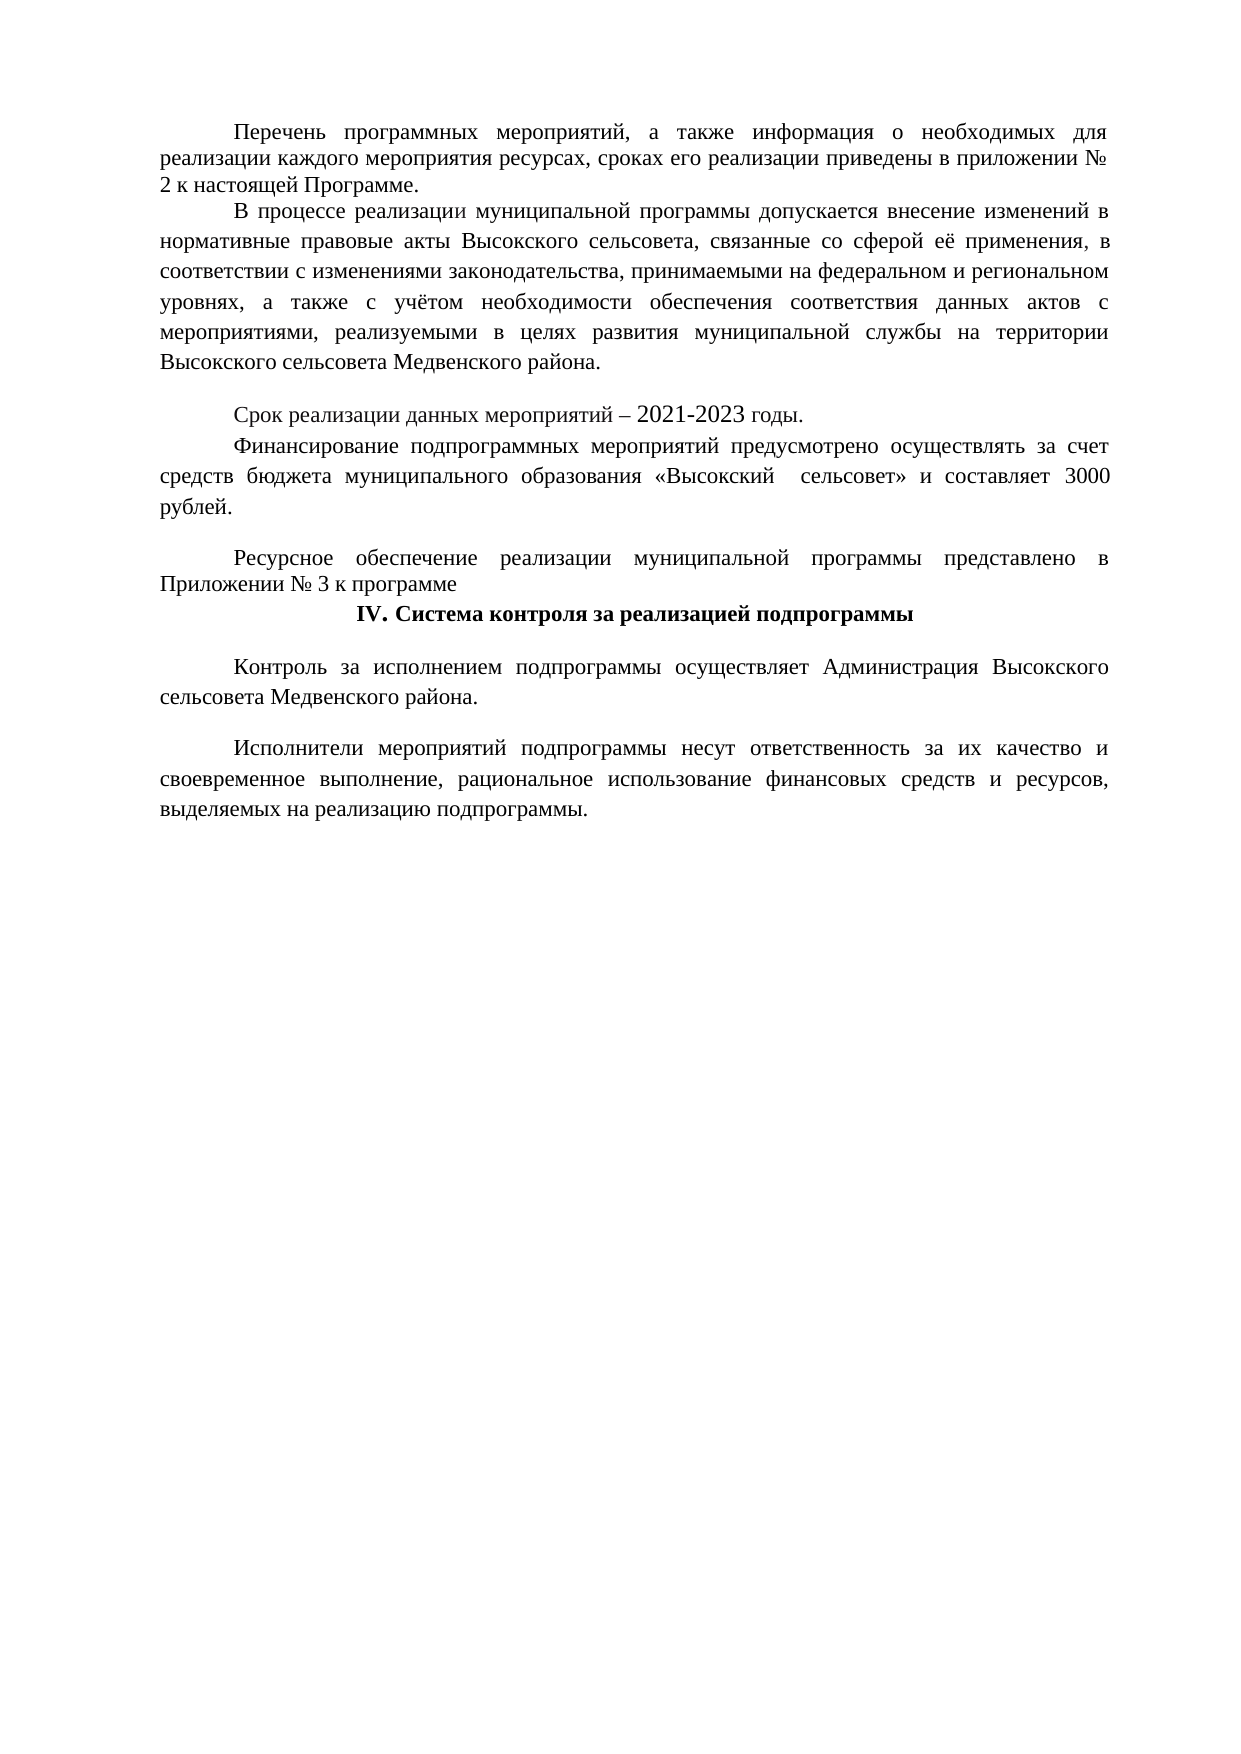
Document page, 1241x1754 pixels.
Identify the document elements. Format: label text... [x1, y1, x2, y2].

text Перечень программных мероприятий, а также информация о необходимых для реализации каждого мероприятия ресурсах, сроках его реализации приведены в приложении № 2 к настоящей Программе. [159, 118, 1108, 197]
text Контроль за исполнением подпрограммы осуществляет Администрация Высокского сельсовета Медвенского района. [159, 653, 1110, 710]
text Исполнители мероприятий подпрограммы несут ответственность за их качество и своевременное выполнение, рациональное использование финансовых средств и ресурсов, выделяемых на реализацию подпрограммы. [159, 734, 1110, 821]
text Срок реализации данных мероприятий – 2021-2023 годы. [159, 399, 1110, 428]
text IV. Система контроля за реализацией подпрограммы [159, 597, 1110, 628]
text Ресурсное обеспечение реализации муниципальной программы представлено в Приложении № 3 к программе [159, 544, 1110, 597]
text В процессе реализации муниципальной программы допускается внесение изменений в нормативные правовые акты Высокского сельсовета, связанные со сферой её применения, в соответствии с изменениями законодательства, принимаемыми на федеральном и региональном уровнях, а также с учётом необходимости обеспечения соответствия данных актов с мероприятиями, реализуемыми в целях развития муниципальной службы на территории Высокского сельсовета Медвенского района. [159, 197, 1110, 374]
text Финансирование подпрограммных мероприятий предусмотрено осуществлять за счет средств бюджета муниципального образования «Высокский сельсовет» и составляет 3000 рублей. [159, 432, 1110, 519]
